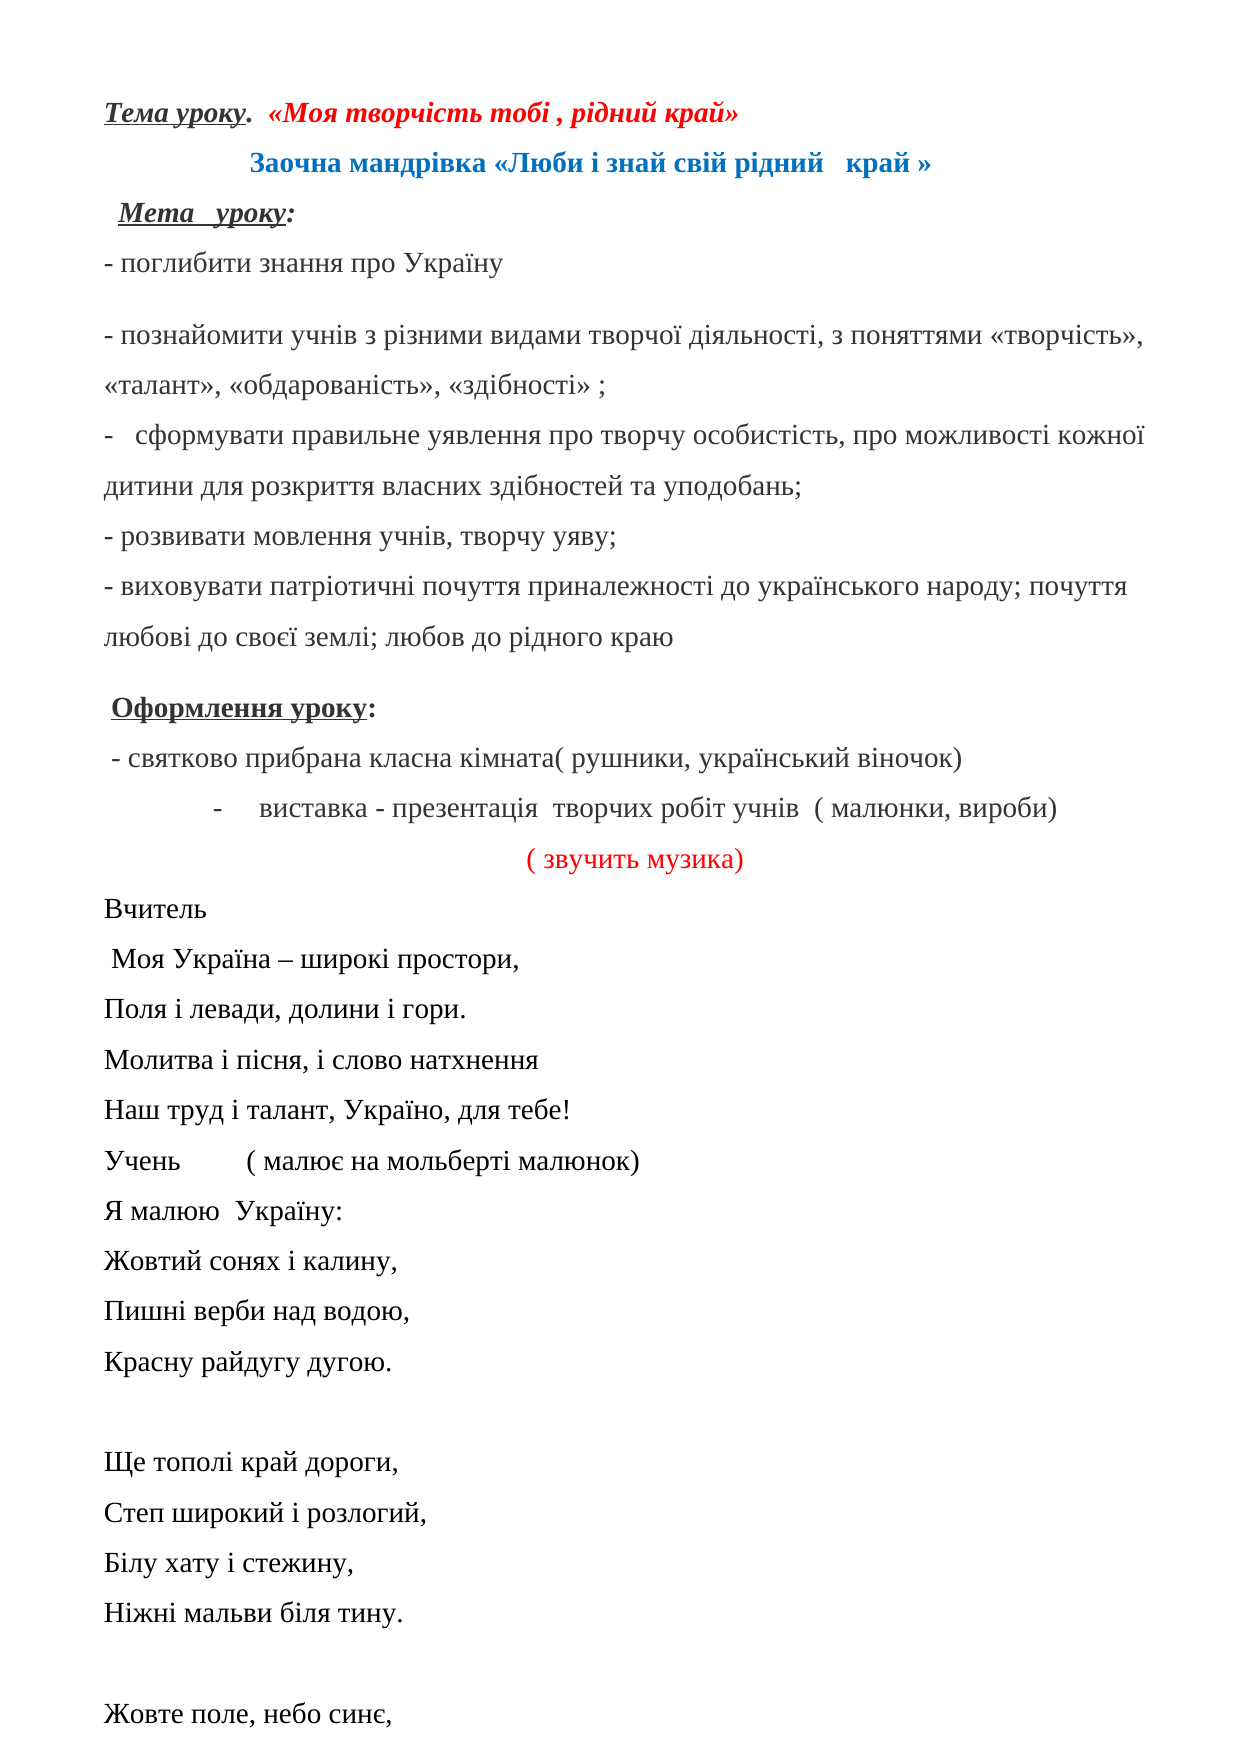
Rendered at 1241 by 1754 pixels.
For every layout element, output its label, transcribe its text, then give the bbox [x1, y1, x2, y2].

text Поля і левади, долини і гори. [103, 992, 1167, 1025]
text Заочна мандрівка «Люби і знай свій рідний край » [103, 145, 1167, 178]
text Мета уроку: - поглибити знання про Україну [103, 195, 1167, 279]
text ( звучить музика) [103, 841, 1167, 874]
text Тема уроку. «Моя творчість тобі , рідний край» [103, 95, 1167, 128]
text - познайомити учнів з різними видами творчої діяльності, з поняттями «творчість», «талант», «обдарованість», «здібності» ; - сформувати правильне уявлення про творчу особистість, про можливості кожної дитини для розкриття власних здібностей та уподобань; - розвивати мовлення учнів, творчу уяву; - виховувати патріотичні почуття приналежності до українського народу; почуття любові до своєї землі; любов до рідного краю [103, 317, 1167, 652]
text Моя Україна – широкі простори, [103, 941, 1167, 975]
text Вчитель [103, 891, 1167, 924]
text - виставка - презентація творчих робіт учнів ( малюнки, вироби) [103, 790, 1167, 824]
text Наш труд і талант, Україно, для тебе! [103, 1092, 1167, 1126]
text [103, 1193, 1167, 1729]
text Учень ( малює на мольберті малюнок) [103, 1143, 1167, 1176]
text Молитва і пісня, і слово натхнення [103, 1042, 1167, 1076]
text - святково прибрана класна кімната( рушники, український віночок) [103, 740, 1167, 774]
text Оформлення уроку: [103, 690, 1167, 723]
